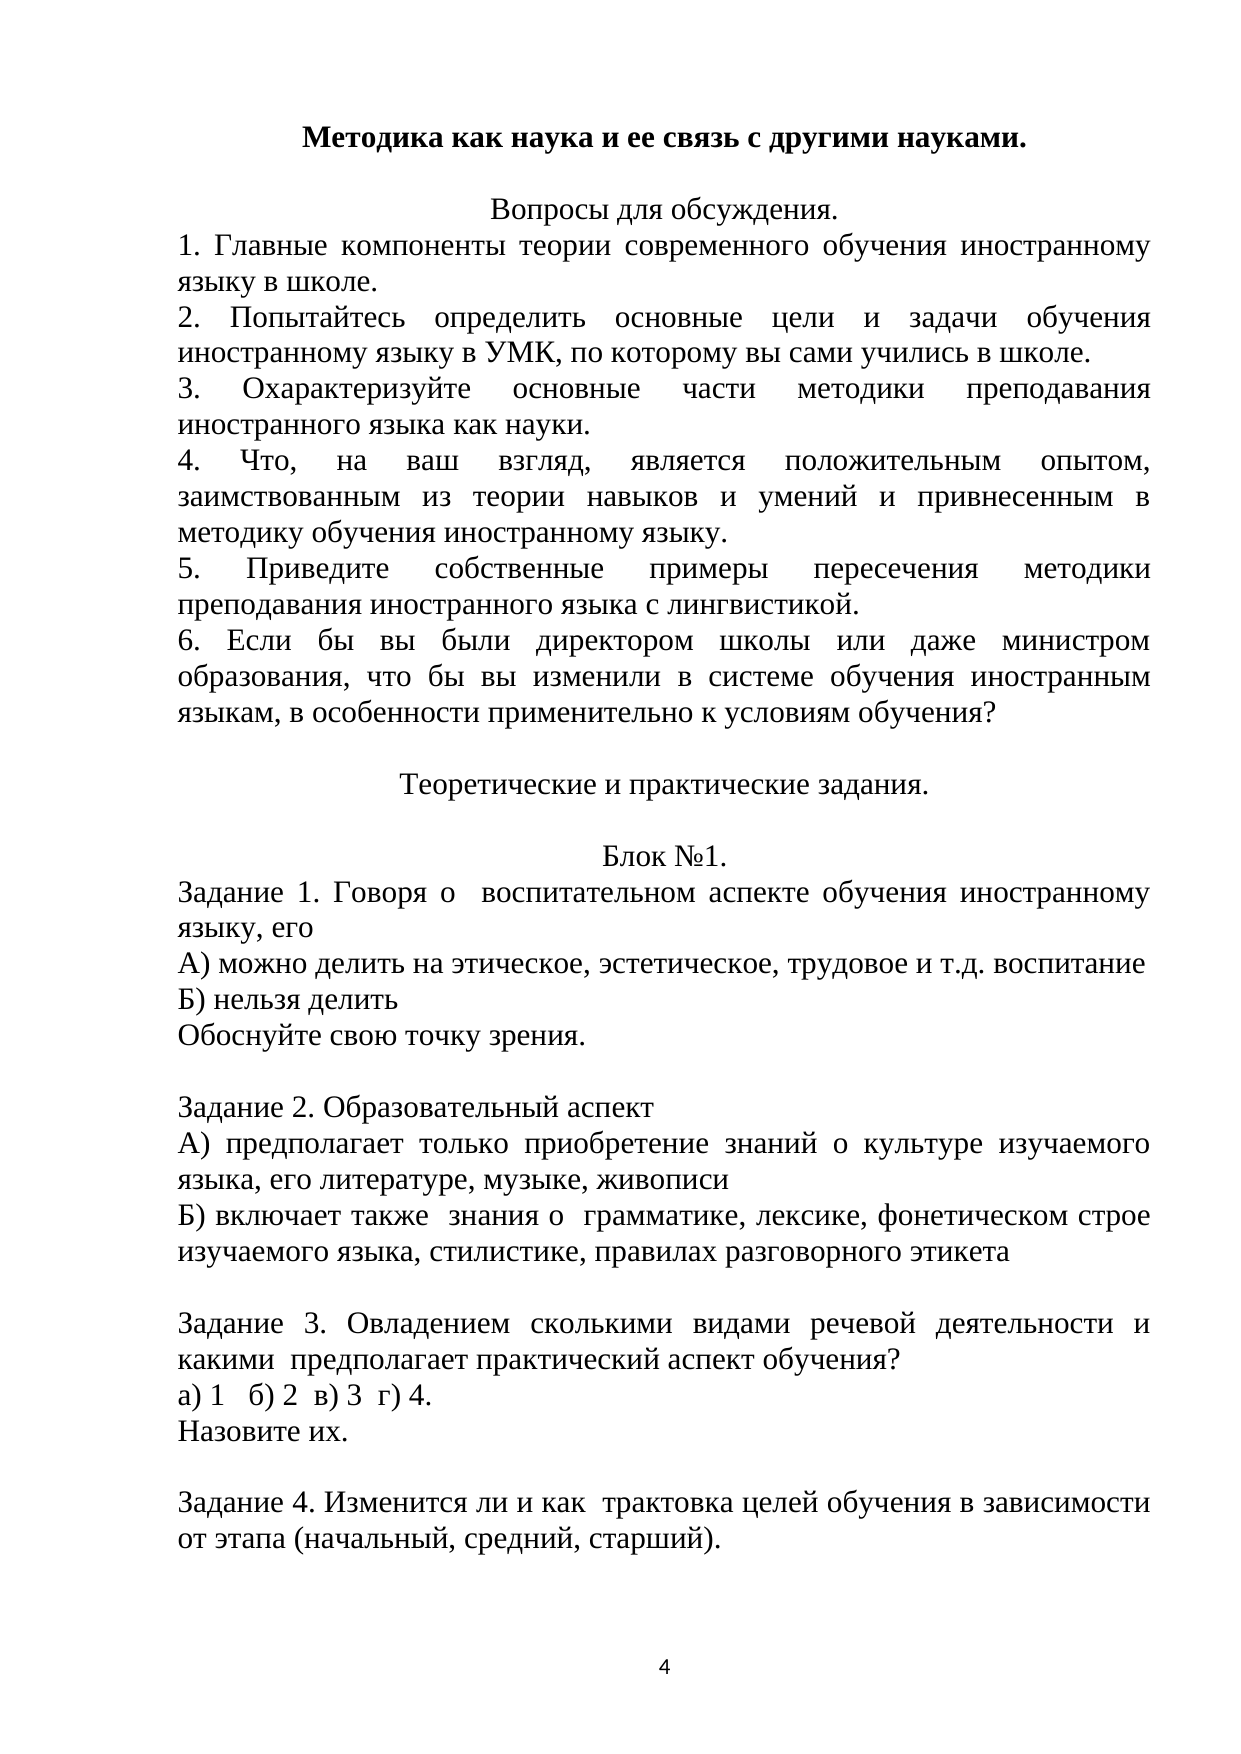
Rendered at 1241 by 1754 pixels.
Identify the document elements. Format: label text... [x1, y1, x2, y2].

text Задание 2. Образовательный аспект [177, 1088, 1152, 1124]
text 6. Если бы вы были директором школы или даже министром образования, что бы вы изменили в системе обучения иностранным языкам, в особенности применительно к условиям обучения? [177, 621, 1152, 729]
text Назовите их. [177, 1412, 1152, 1448]
text Задание 1. Говоря о воспитательном аспекте обучения иностранному языку, его [177, 873, 1152, 945]
text Теоретические и практические задания. [177, 765, 1152, 801]
text Задание 3. Овладением сколькими видами речевой деятельности и какими предполагает практический аспект обучения? [177, 1304, 1152, 1376]
text Б) нельзя делить [177, 981, 1152, 1017]
text Вопросы для обсуждения. [177, 190, 1152, 226]
text А) предполагает только приобретение знаний о культуре изучаемого языка, его литературе, музыке, живописи [177, 1124, 1152, 1196]
text 3. Охарактеризуйте основные части методики преподавания иностранного языка как науки. [177, 370, 1152, 442]
text Б) включает также знания о грамматике, лексике, фонетическом строе изучаемого языка, стилистике, правилах разговорного этикета [177, 1196, 1152, 1268]
text Задание 4. Изменится ли и как трактовка целей обучения в зависимости от этапа (начальный, средний, старший). [177, 1484, 1152, 1556]
text 1. Главные компоненты теории современного обучения иностранному языку в школе. [177, 226, 1152, 298]
text Блок №1. [177, 837, 1152, 873]
text 5. Приведите собственные примеры пересечения методики преподавания иностранного языка с лингвистикой. [177, 549, 1152, 621]
text А) можно делить на этическое, эстетическое, трудовое и т.д. воспитание [177, 945, 1152, 981]
text 2. Попытайтесь определить основные цели и задачи обучения иностранному языку в УМК, по которому вы сами учились в школе. [177, 298, 1152, 370]
text Обоснуйте свою точку зрения. [177, 1017, 1152, 1052]
text 4. Что, на ваш взгляд, является положительным опытом, заимствованным из теории навыков и умений и привнесенным в методику обучения иностранному языку. [177, 442, 1152, 549]
text а) 1 б) 2 в) 3 г) 4. [177, 1376, 1152, 1412]
text Методика как наука и ее связь с другими науками. [177, 118, 1152, 154]
